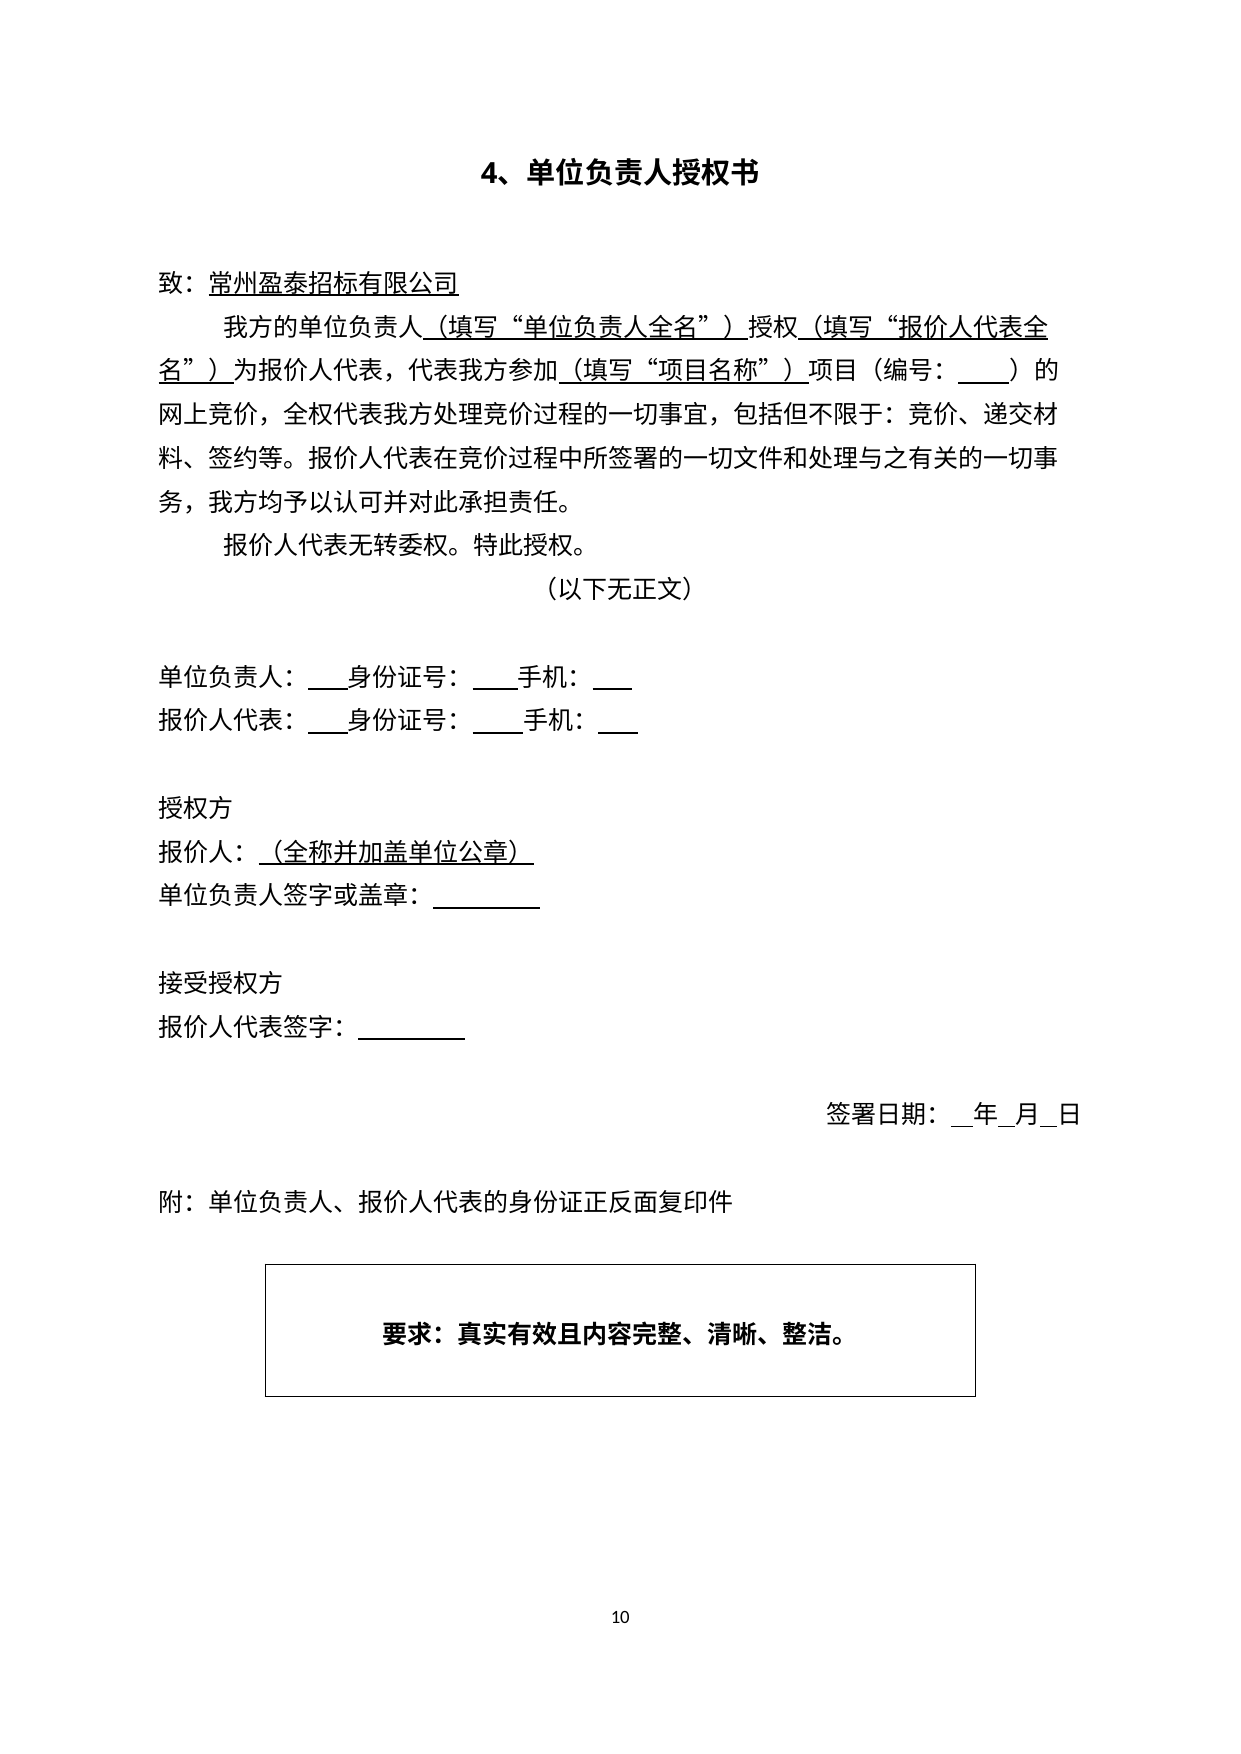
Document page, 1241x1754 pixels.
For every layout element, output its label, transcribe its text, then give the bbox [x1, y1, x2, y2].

text 我方的单位负责人（填写“单位负责人全名”）授权（填写“报价人代表全名”）为报价人代表，代表我方参加（填写“项目名称”）项目（编号： ）的网上竞价，全权代表我方处理竞价过程的一切事宜，包括但不限于：竞价、递交材料、签约等。报价人代表在竞价过程中所签署的一切文件和处理与之有关的一切事务，我方均予以认可并对此承担责任。 [158, 301, 1082, 520]
text 附：单位负责人、报价人代表的身份证正反面复印件 [158, 1176, 1082, 1220]
text 接受授权方 [158, 957, 1082, 1001]
text 致：常州盈泰招标有限公司 [158, 257, 1082, 301]
text 单位负责人： 身份证号： 手机： [158, 651, 1082, 695]
table_header 要求：真实有效且内容完整、清晰、整洁。 [266, 1265, 975, 1396]
text 报价人代表： 身份证号： 手机： [158, 695, 1082, 738]
text 单位负责人签字或盖章： [158, 870, 1082, 913]
text （以下无正文） [158, 563, 1082, 607]
list 单位负责人授权书 [158, 150, 1082, 192]
text 报价人代表签字： [158, 1001, 1082, 1045]
text 报价人：（全称并加盖单位公章） [158, 826, 1082, 870]
text 报价人代表无转委权。特此授权。 [158, 520, 1082, 563]
text 授权方 [158, 782, 1082, 826]
text 签署日期： 年 月 日 [158, 1088, 1082, 1132]
